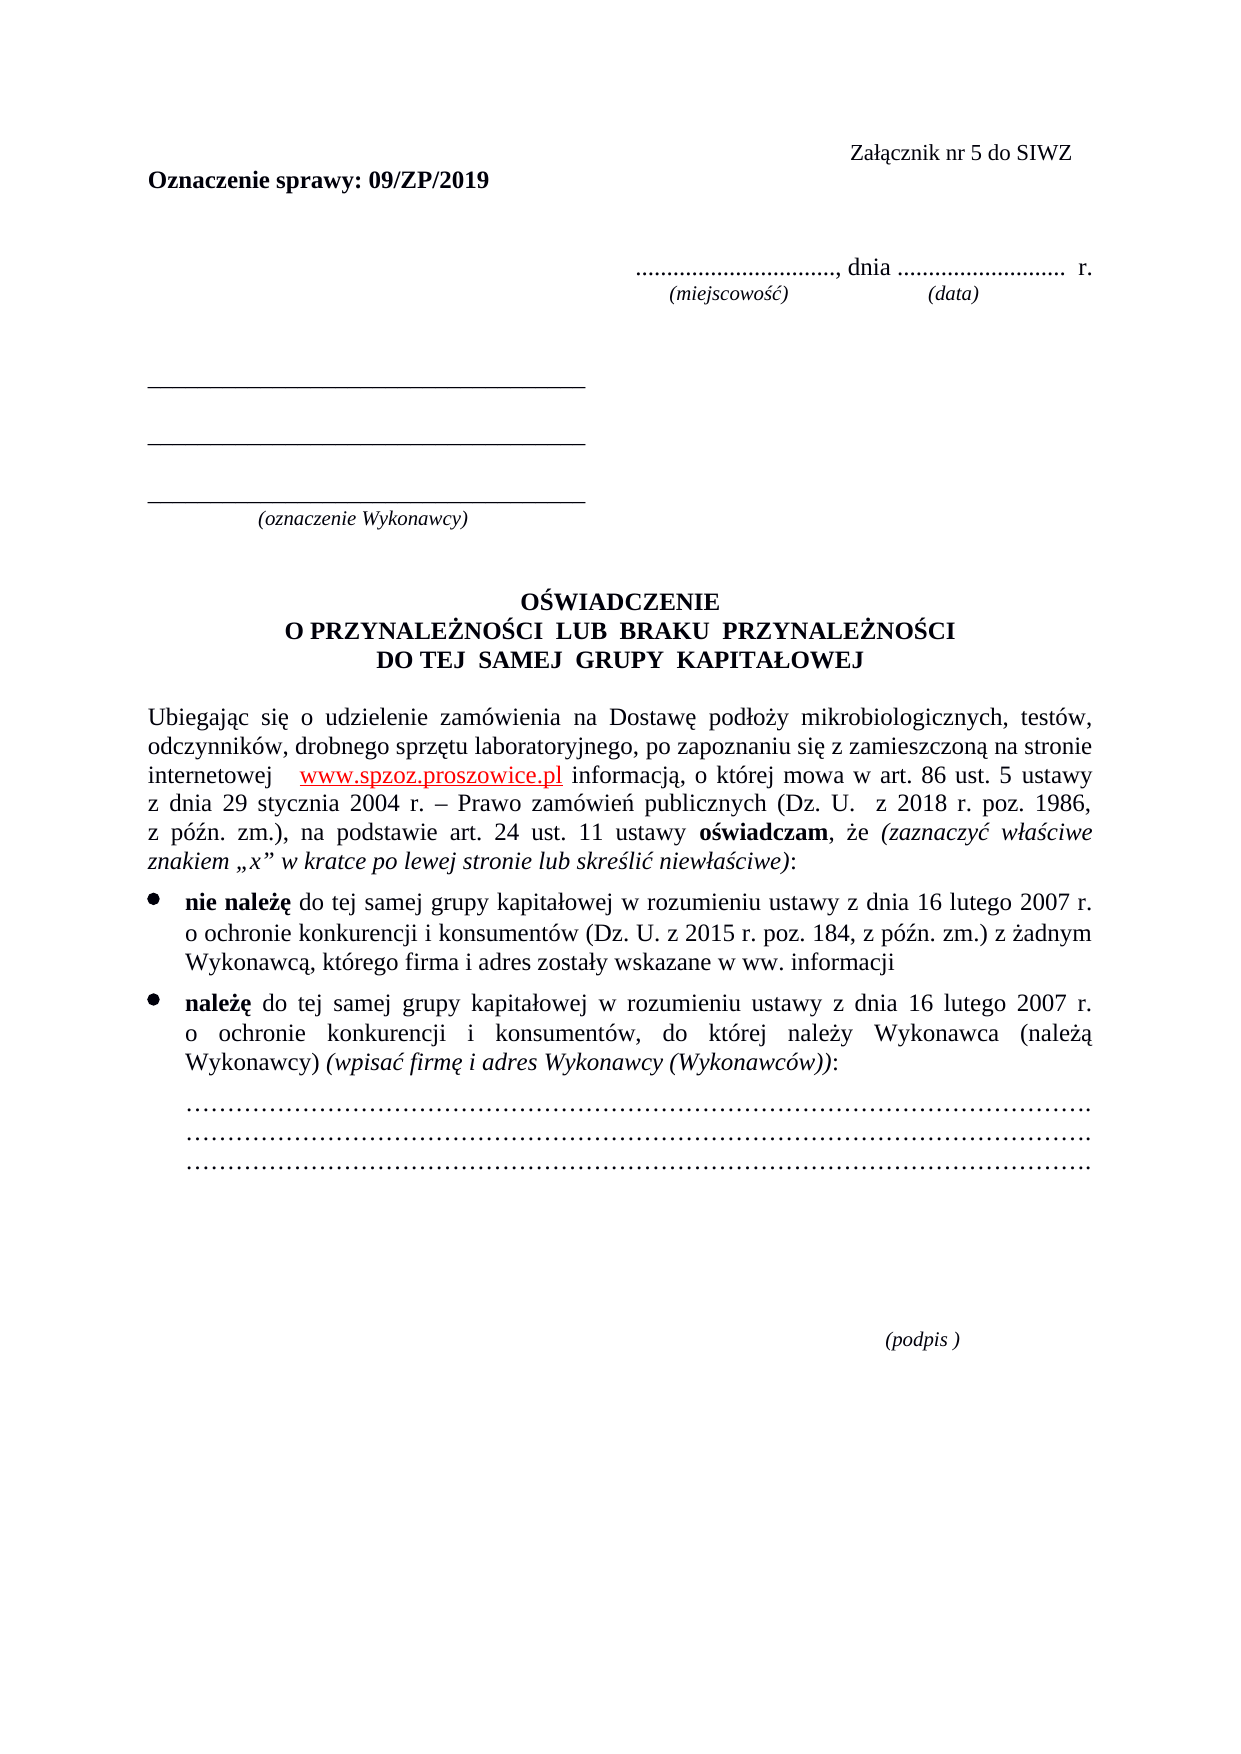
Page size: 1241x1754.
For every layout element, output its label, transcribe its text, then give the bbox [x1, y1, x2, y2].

text ___________________________________ [148, 477, 1093, 506]
text ___________________________________ [148, 362, 1093, 391]
list  nie należę do tej samej grupy kapitałowej w rozumieniu ustawy z dnia 16 lutego 2007 r. o ochronie konkurencji i konsumentów (Dz. U. z 2015 r. poz. 184, z późn. zm.) z żadnym Wykonawcą, którego firma i adres zostały wskazane w ww. informacji [148, 887, 1093, 975]
text Ubiegając się o udzielenie zamówienia na Dostawę podłoży mikrobiologicznych, testów, odczynników, drobnego sprzętu laboratoryjnego, po zapoznaniu się z zamieszczoną na stronie internetowej www.spzoz.proszowice.pl informacją, o której mowa w art. 86 ust. 5 ustawy z dnia 29 stycznia 2004 r. – Prawo zamówień publicznych (Dz. U. z 2018 r. poz. 1986, z późn. zm.), na podstawie art. 24 ust. 11 ustawy oświadczam, że (zaznaczyć właściwe znakiem „x” w kratce po lewej stronie lub skreślić niewłaściwe): [148, 702, 1093, 875]
list ………………………………………………………………………………………………. [185, 1088, 1093, 1117]
text ................................, dnia ........................... r. [148, 252, 1093, 280]
text O PRZYNALEŻNOŚCI LUB BRAKU PRZYNALEŻNOŚCI [148, 616, 1093, 645]
list ………………………………………………………………………………………………. [185, 1117, 1093, 1146]
list ………………………………………………………………………………………………. [185, 1146, 1093, 1174]
text Załącznik nr 5 do SIWZ [148, 139, 1093, 165]
text  należę do tej samej grupy kapitałowej w rozumieniu ustawy z dnia 16 lutego 2007 r. o ochronie konkurencji i konsumentów, do której należy Wykonawca (należą Wykonawcy) (wpisać firmę i adres Wykonawcy (Wykonawców)): [148, 988, 1093, 1076]
text (podpis ) [885, 1327, 1093, 1351]
text Oznaczenie sprawy: 09/ZP/2019 [148, 165, 1093, 194]
text OŚWIADCZENIE [148, 587, 1093, 616]
text ___________________________________ [148, 419, 1093, 448]
text (oznaczenie Wykonawcy) [148, 506, 1093, 530]
text (miejscowość) (data) [590, 280, 1093, 304]
text DO TEJ SAMEJ GRUPY KAPITAŁOWEJ [148, 645, 1093, 673]
